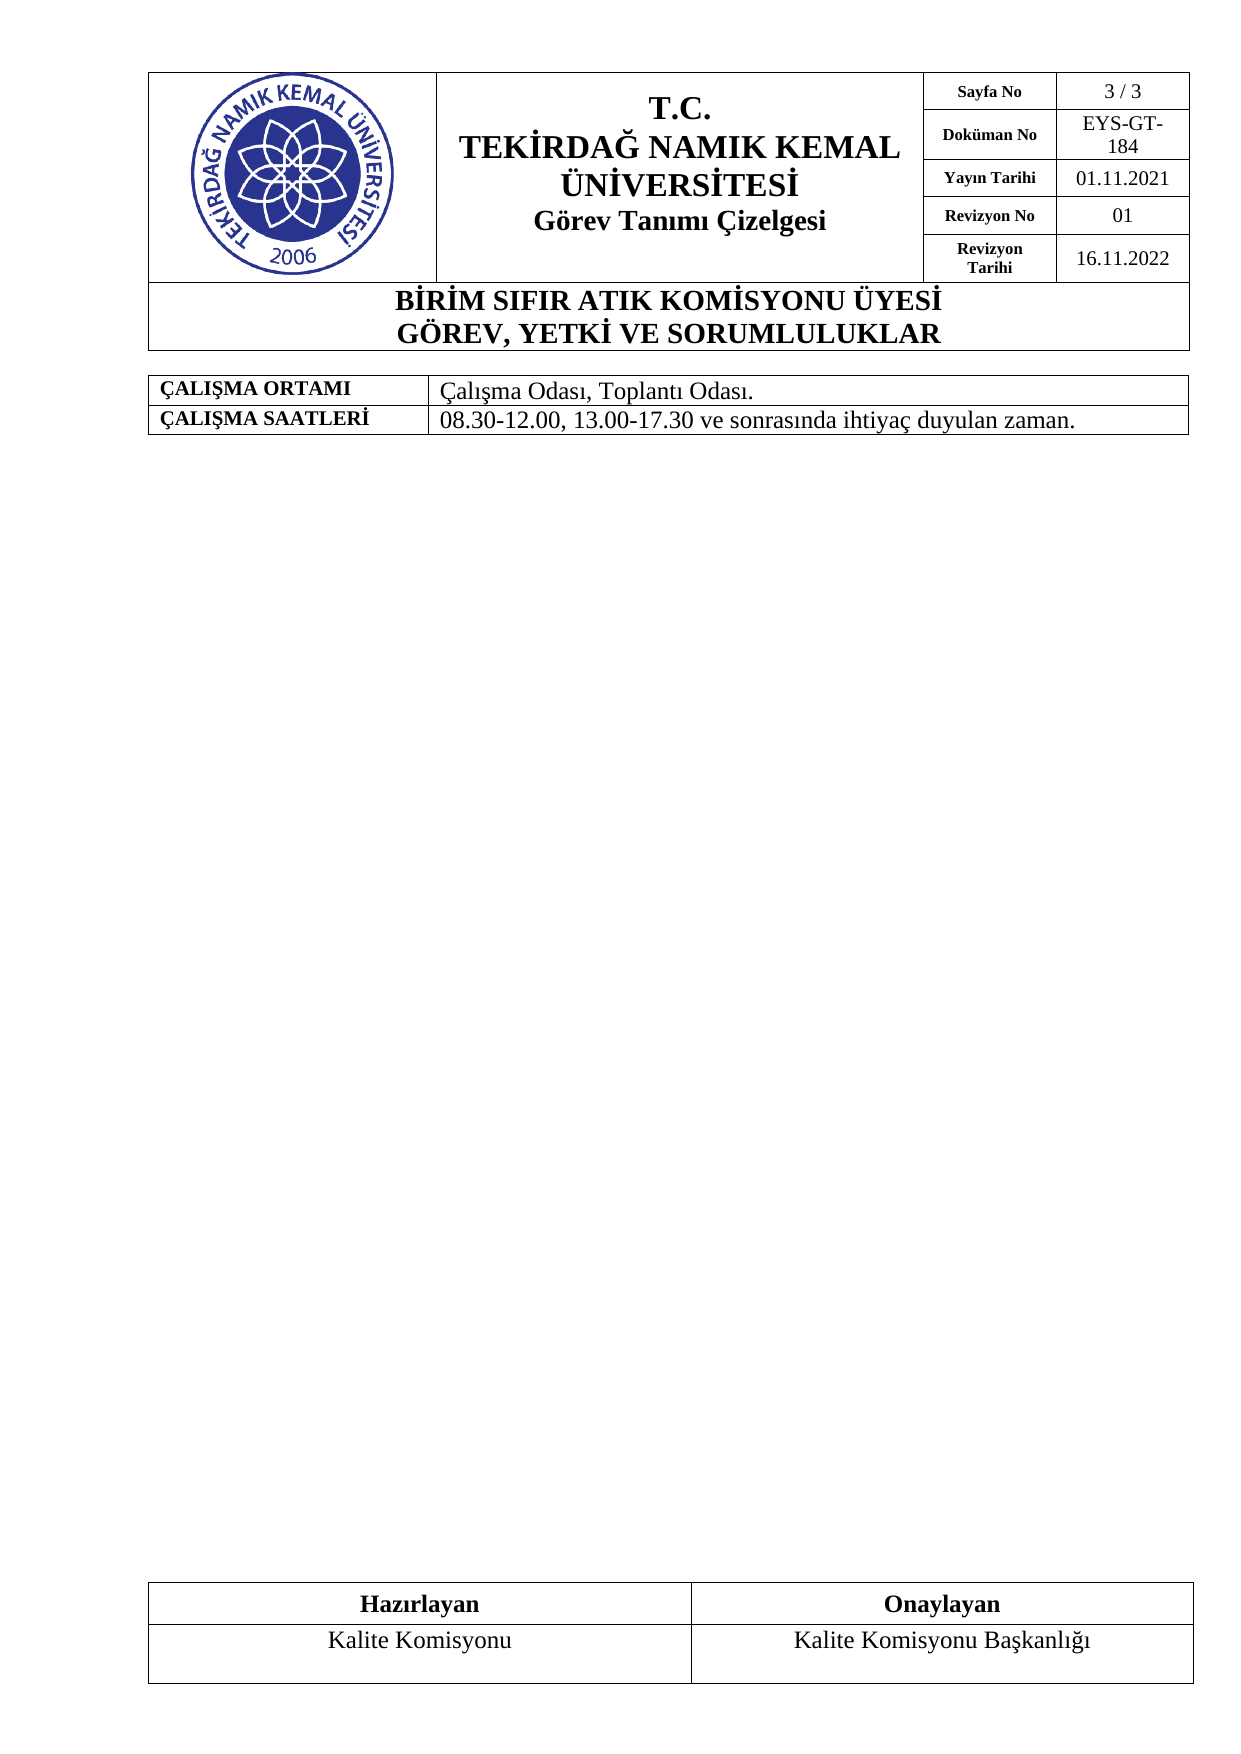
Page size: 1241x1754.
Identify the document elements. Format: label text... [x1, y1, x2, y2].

table_cell ÇALIŞMA SAATLERİ [149, 406, 428, 434]
table_cell 08.30-12.00, 13.00-17.30 ve sonrasında ihtiyaç duyulan zaman. [429, 406, 1188, 434]
table_cell ÇALIŞMA ORTAMI [149, 376, 428, 404]
picture [190, 72, 394, 275]
table_cell Çalışma Odası, Toplantı Odası. [429, 376, 1188, 404]
